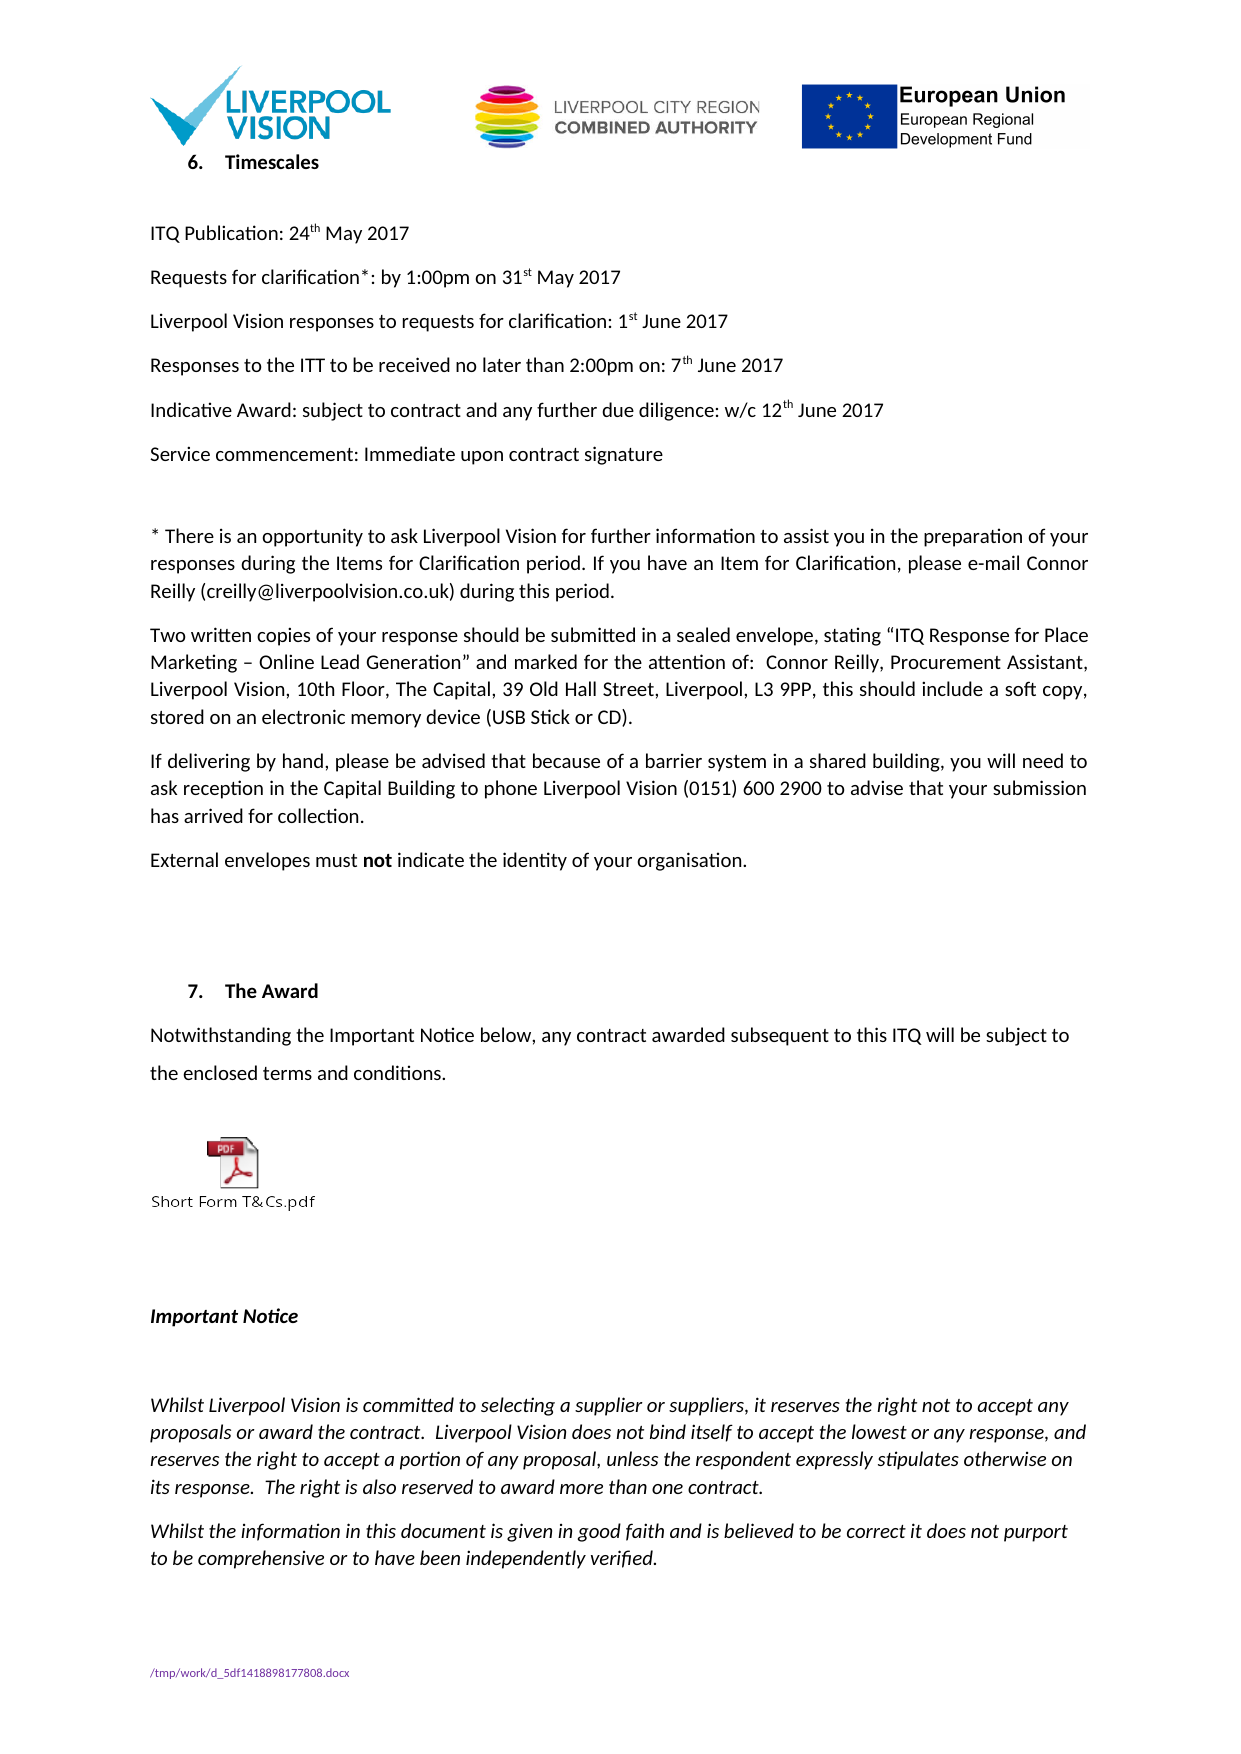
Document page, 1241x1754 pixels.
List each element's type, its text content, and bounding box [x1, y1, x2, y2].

text Whilst Liverpool Vision is committed to selecting a supplier or suppliers, it reserves the right not to accept any proposals or award the contract. Liverpool Vision does not bind itself to accept the lowest or any response, and reserves the right to accept a portion of any proposal, unless the respondent expressly stipulates otherwise on its response. The right is also reserved to award more than one contract. [150, 1392, 1090, 1499]
text Whilst the information in this document is given in good faith and is believed to be correct it does not purport to be comprehensive or to have been independently verified. [150, 1518, 1090, 1571]
text Notwithstanding the Important Notice below, any contract awarded subsequent to this ITQ will be subject to the enclosed terms and conditions. [150, 1022, 1090, 1086]
picture [475, 85, 760, 149]
text Liverpool Vision responses to requests for clarification: 1st June 2017 [150, 309, 1090, 334]
text Important Notice [150, 1304, 1090, 1329]
text Indicative Award: subject to contract and any further due diligence: w/c 12th June 2017 [150, 397, 1090, 422]
text Service commencement: Immediate upon contract signature [150, 441, 1090, 466]
text Responses to the ITT to be received no later than 2:00pm on: 7th June 2017 [150, 353, 1090, 378]
picture [801, 84, 1091, 149]
text External envelopes must not indicate the identity of your organisation. [150, 847, 1090, 872]
text * There is an opportunity to ask Liverpool Vision for further information to assist you in the preparation of your responses during the Items for Clarification period. If you have an Item for Clarification, please e-mail Connor Reilly (creilly@liverpoolvision.co.uk) during this period. [150, 523, 1090, 603]
list The Award [187, 978, 1090, 1003]
text ITQ Publication: 24th May 2017 [150, 221, 1090, 246]
text Two written copies of your response should be submitted in a sealed envelope, stating “ITQ Response for Place Marketing – Online Lead Generation” and marked for the attention of: Connor Reilly, Procurement Assistant, Liverpool Vision, 10th Floor, The Capital, 39 Old Hall Street, Liverpool, L3 9PP, this should include a soft copy, stored on an electronic memory device (USB Stick or CD). [150, 622, 1090, 729]
text If delivering by hand, please be advised that because of a barrier system in a shared building, you will need to ask reception in the Capital Building to phone Liverpool Vision (0151) 600 2900 to advise that your submission has arrived for collection. [150, 748, 1090, 828]
text Requests for clarification*: by 1:00pm on 31st May 2017 [150, 264, 1090, 290]
list Timescales [187, 149, 1090, 174]
picture [150, 58, 391, 149]
